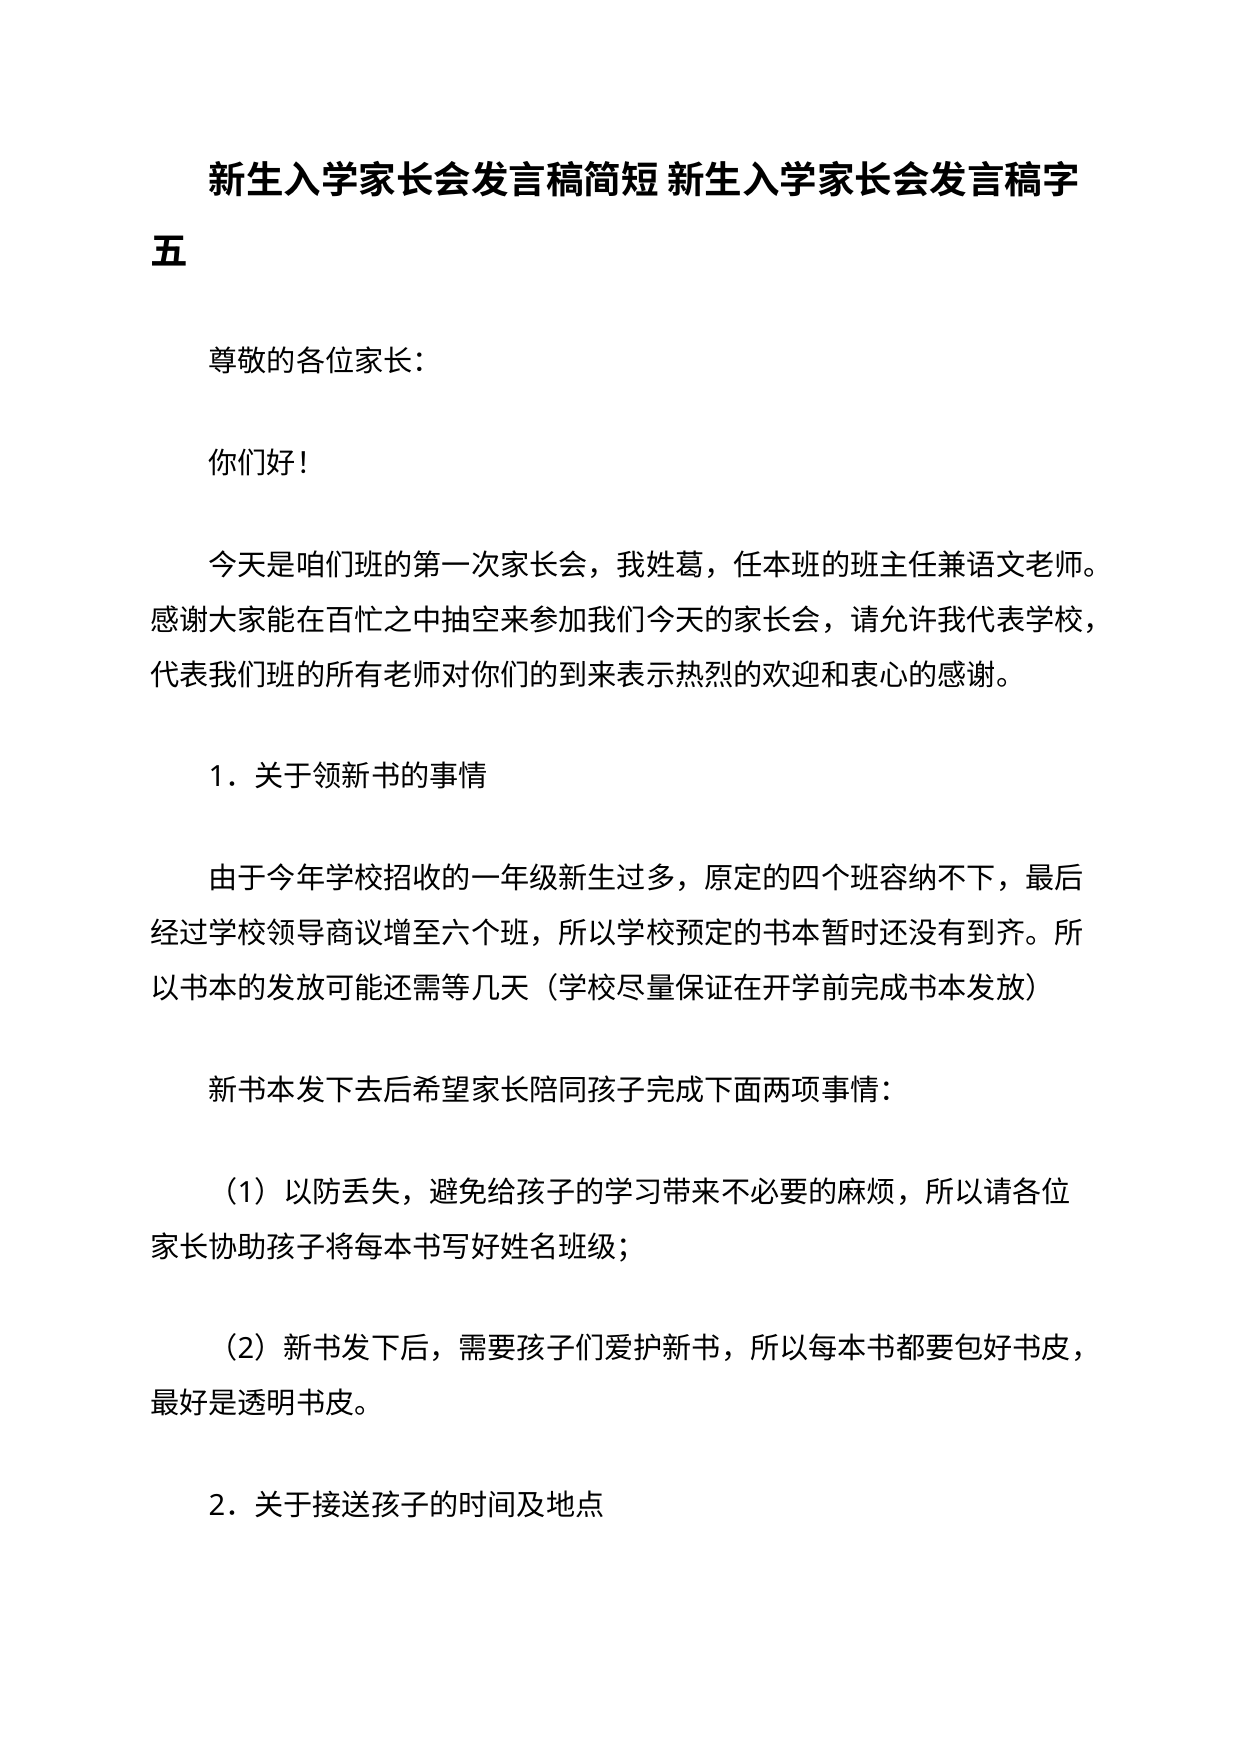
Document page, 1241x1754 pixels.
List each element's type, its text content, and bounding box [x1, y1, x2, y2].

text 新生入学家长会发言稿简短 新生入学家长会发言稿字五 [150, 150, 1090, 275]
text 1．关于领新书的事情 [150, 753, 1090, 795]
text 由于今年学校招收的一年级新生过多，原定的四个班容纳不下，最后经过学校领导商议增至六个班，所以学校预定的书本暂时还没有到齐。所以书本的发放可能还需等几天（学校尽量保证在开学前完成书本发放） [150, 855, 1090, 1007]
text 2．关于接送孩子的时间及地点 [150, 1482, 1090, 1524]
text 尊敬的各位家长： [150, 338, 1090, 380]
text 新书本发下去后希望家长陪同孩子完成下面两项事情： [150, 1067, 1090, 1109]
text 今天是咱们班的第一次家长会，我姓葛，任本班的班主任兼语文老师。感谢大家能在百忙之中抽空来参加我们今天的家长会，请允许我代表学校，代表我们班的所有老师对你们的到来表示热烈的欢迎和衷心的感谢。 [150, 541, 1090, 693]
text （1）以防丢失，避免给孩子的学习带来不必要的麻烦，所以请各位家长协助孩子将每本书写好姓名班级； [150, 1168, 1090, 1266]
text （2）新书发下后，需要孩子们爱护新书，所以每本书都要包好书皮，最好是透明书皮。 [150, 1325, 1090, 1422]
text 你们好！ [150, 440, 1090, 482]
